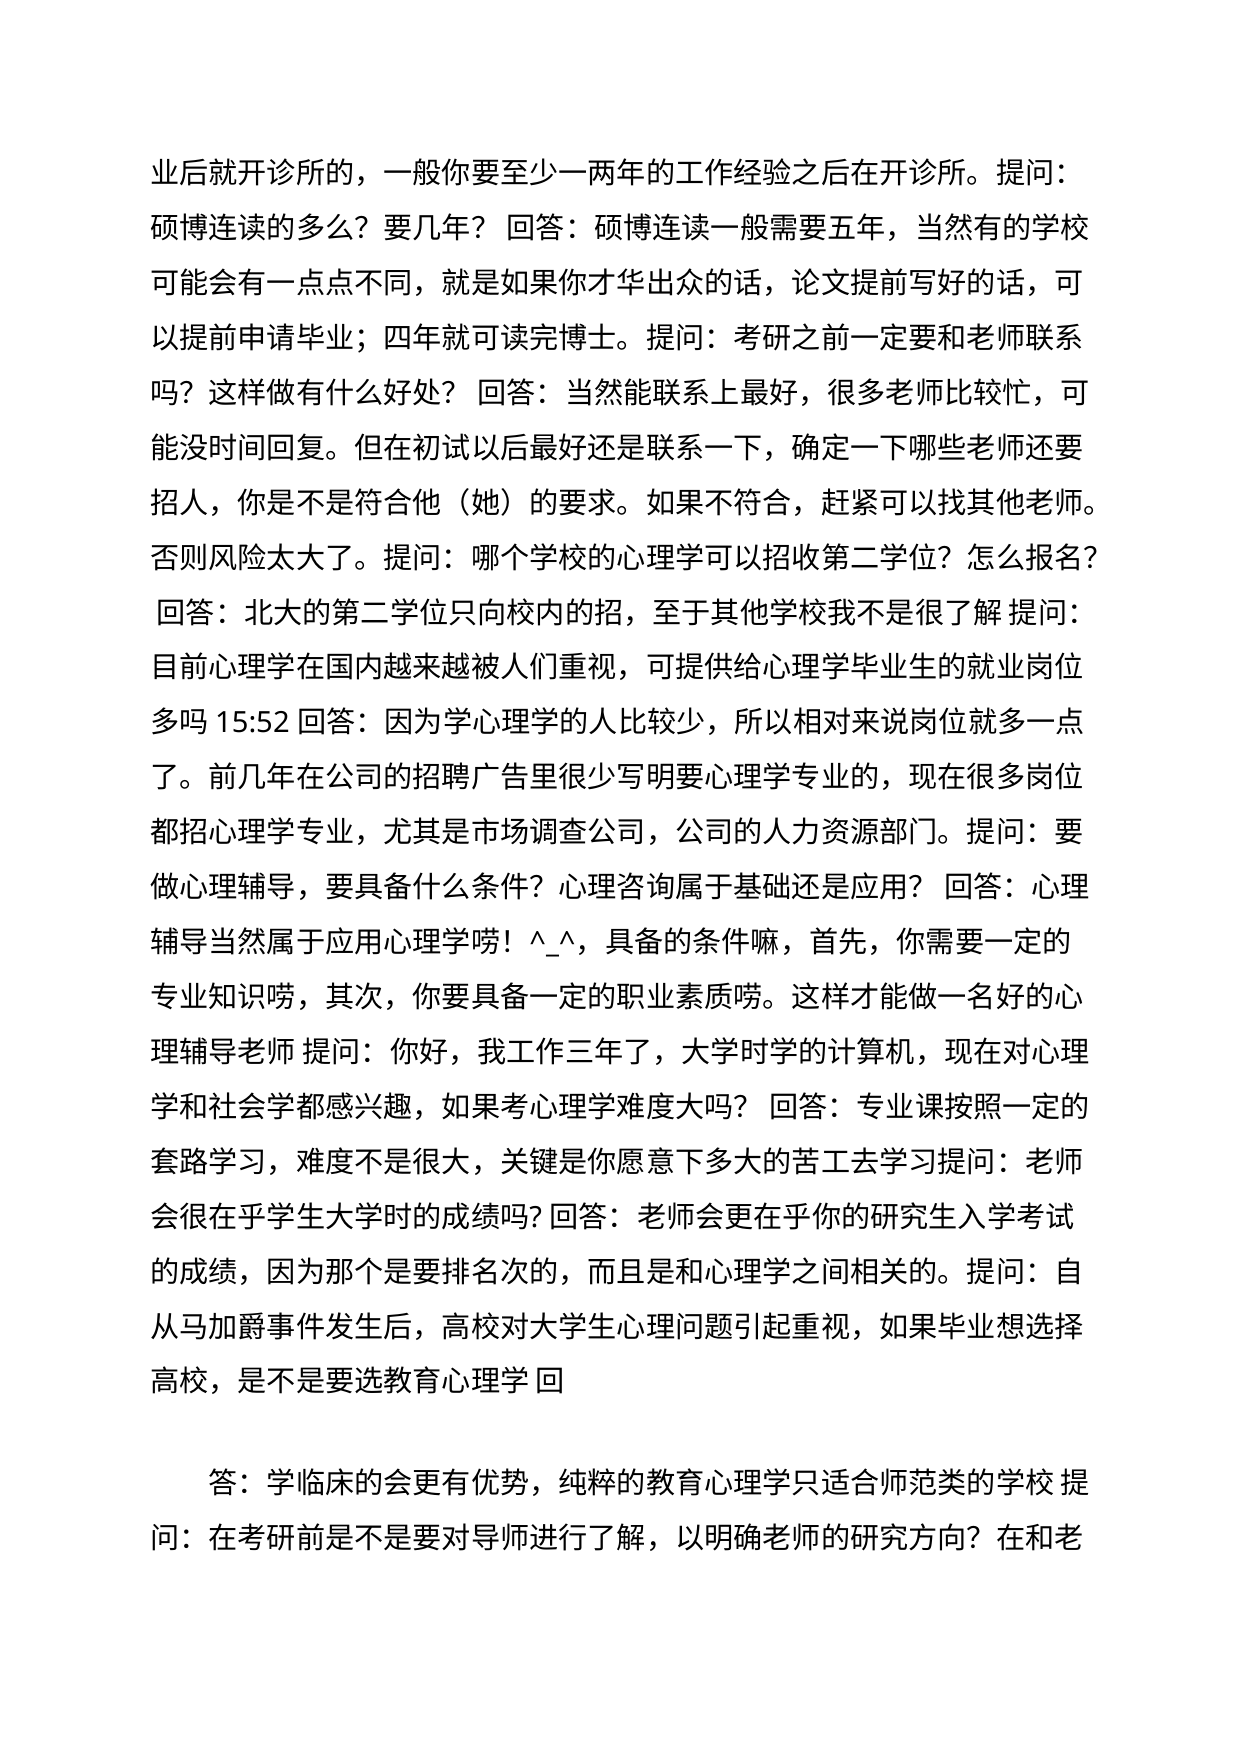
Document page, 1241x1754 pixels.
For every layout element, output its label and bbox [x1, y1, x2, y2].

text [150, 150, 1090, 1400]
text [150, 1460, 1090, 1557]
